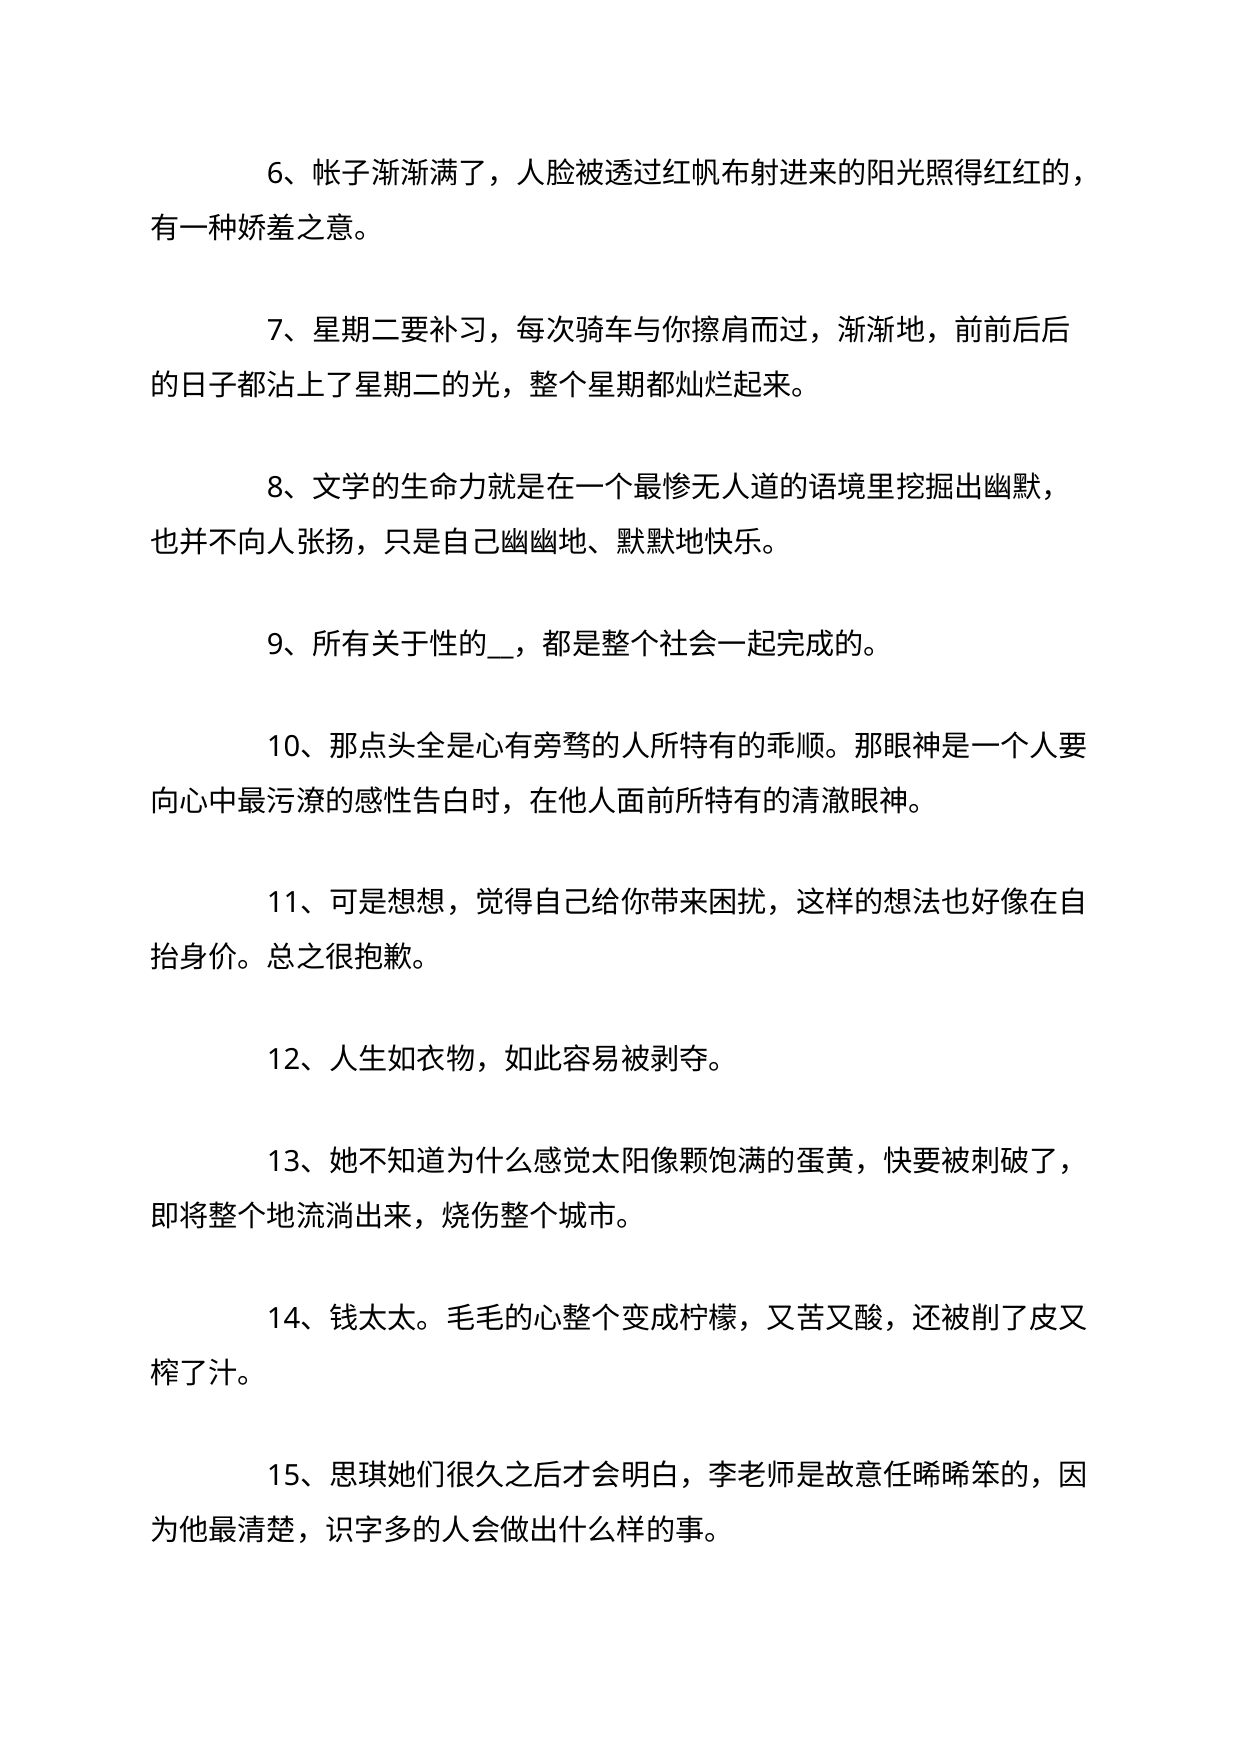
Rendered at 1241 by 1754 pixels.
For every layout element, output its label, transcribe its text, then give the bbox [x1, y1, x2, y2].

text 12、人生如衣物，如此容易被剥夺。 [150, 1036, 1090, 1078]
text 15、思琪她们很久之后才会明白，李老师是故意任晞晞笨的，因为他最清楚，识字多的人会做出什么样的事。 [150, 1451, 1090, 1549]
text 10、那点头全是心有旁骛的人所特有的乖顺。那眼神是一个人要向心中最污潦的感性告白时，在他人面前所特有的清澈眼神。 [150, 722, 1090, 819]
text 13、她不知道为什么感觉太阳像颗饱满的蛋黄，快要被刺破了，即将整个地流淌出来，烧伤整个城市。 [150, 1138, 1090, 1235]
text 9、所有关于性的__，都是整个社会一起完成的。 [150, 620, 1090, 663]
text 8、文学的生命力就是在一个最惨无人道的语境里挖掘出幽默，也并不向人张扬，只是自己幽幽地、默默地快乐。 [150, 463, 1090, 561]
text 7、星期二要补习，每次骑车与你擦肩而过，渐渐地，前前后后的日子都沾上了星期二的光，整个星期都灿烂起来。 [150, 307, 1090, 404]
text 11、可是想想，觉得自己给你带来困扰，这样的想法也好像在自抬身价。总之很抱歉。 [150, 879, 1090, 976]
text 14、钱太太。毛毛的心整个变成柠檬，又苦又酸，还被削了皮又榨了汁。 [150, 1294, 1090, 1392]
text 6、帐子渐渐满了，人脸被透过红帆布射进来的阳光照得红红的，有一种娇羞之意。 [150, 150, 1090, 247]
